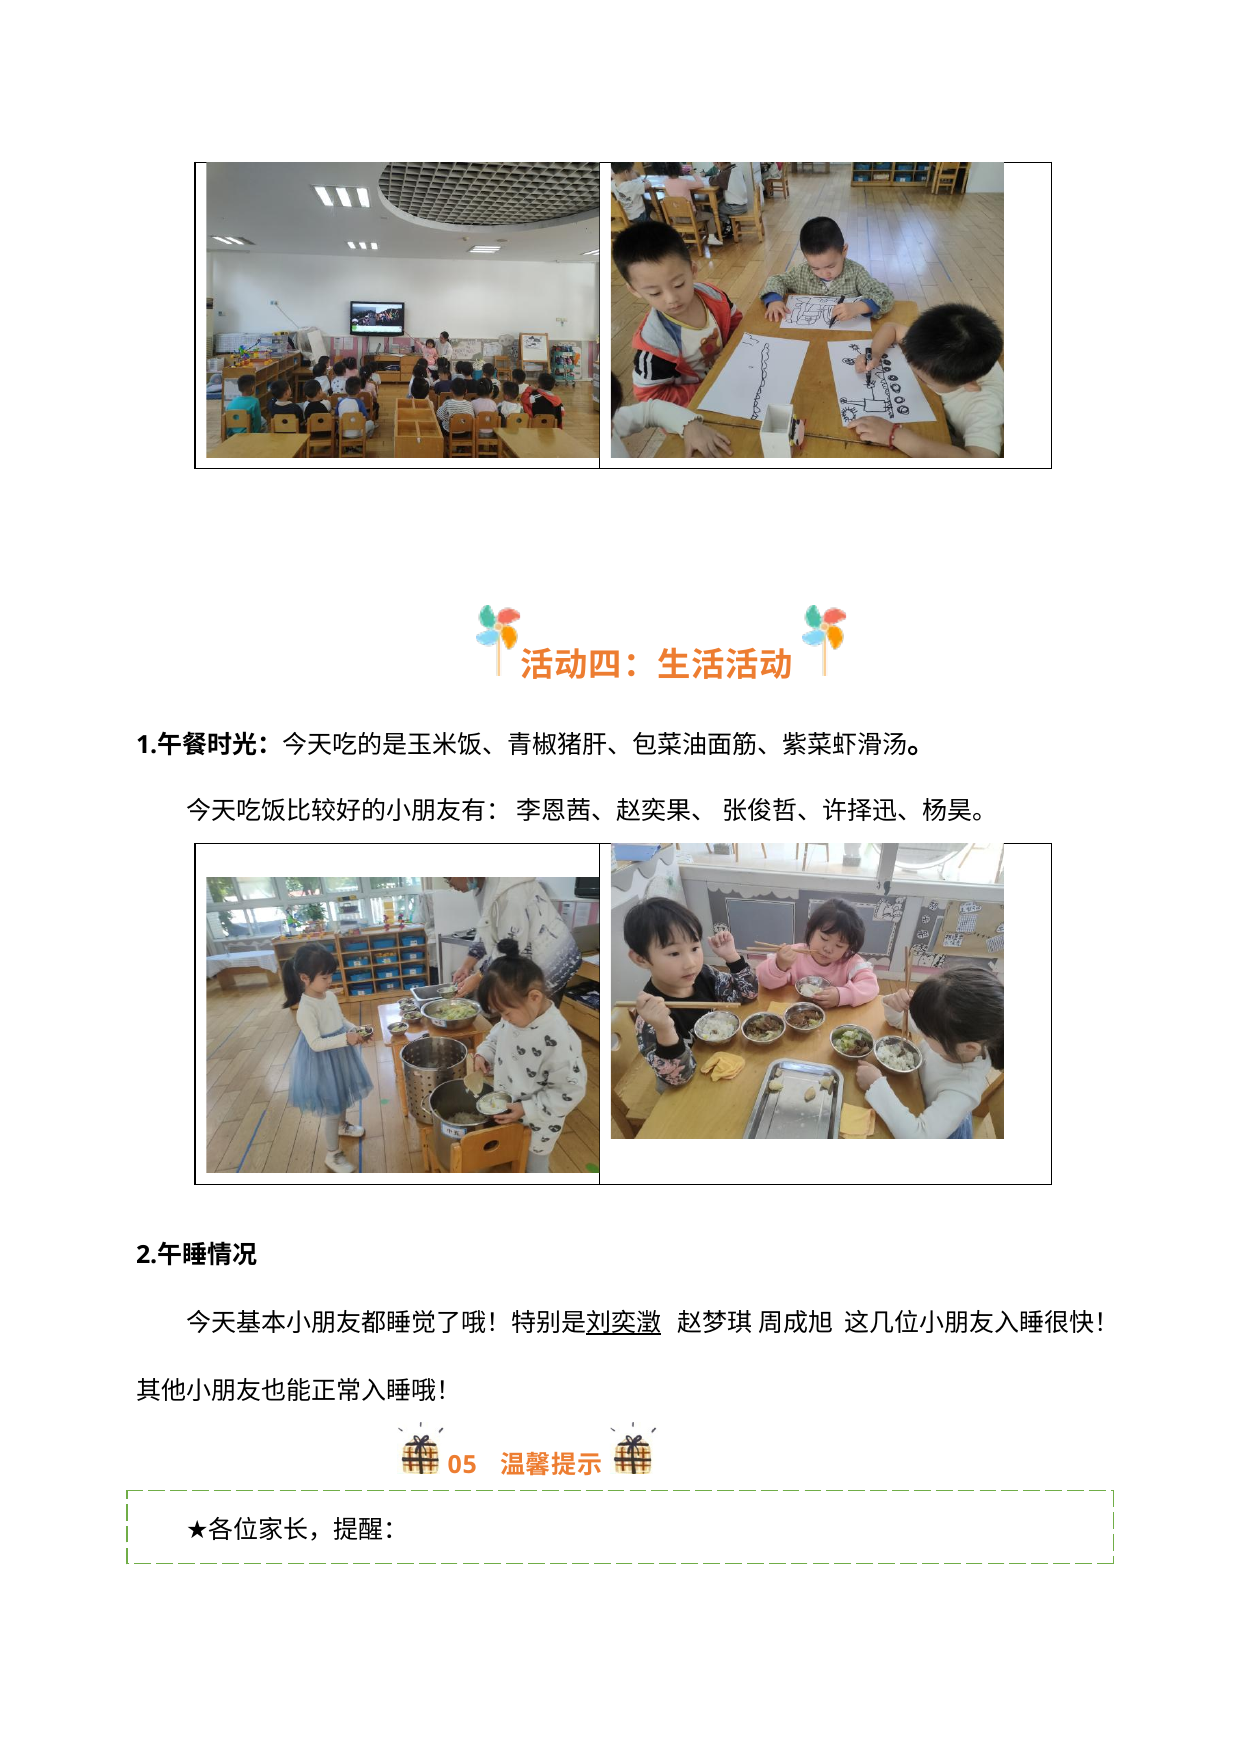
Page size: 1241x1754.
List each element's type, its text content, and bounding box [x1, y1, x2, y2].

picture [476, 605, 521, 676]
picture [609, 1422, 660, 1474]
text 活动四：生活活动 [136, 605, 1104, 707]
picture [610, 162, 1004, 458]
table_header [600, 844, 1051, 1183]
picture [802, 605, 847, 676]
table_header [196, 163, 599, 468]
picture [397, 1422, 448, 1474]
text 今天基本小朋友都睡觉了哦！特别是刘奕澂 赵梦琪 周成旭 这几位小朋友入睡很快！其他小朋友也能正常入睡哦！ [136, 1286, 1104, 1422]
table_header [196, 844, 599, 1183]
table_header [600, 163, 1051, 468]
text 2.午睡情况 [136, 1218, 1104, 1286]
picture [206, 877, 600, 1173]
text 05 温馨提示 [136, 1422, 1104, 1490]
picture [610, 843, 1004, 1139]
text ★各位家长，提醒： [126, 1490, 1114, 1564]
text 1.午餐时光：今天吃的是玉米饭、青椒猪肝、包菜油面筋、紫菜虾滑汤。 [136, 707, 1104, 775]
text 今天吃饭比较好的小朋友有： 李恩茜、赵奕果、 张俊哲、许择迅、杨昊。 [136, 775, 1104, 843]
picture [206, 162, 600, 458]
